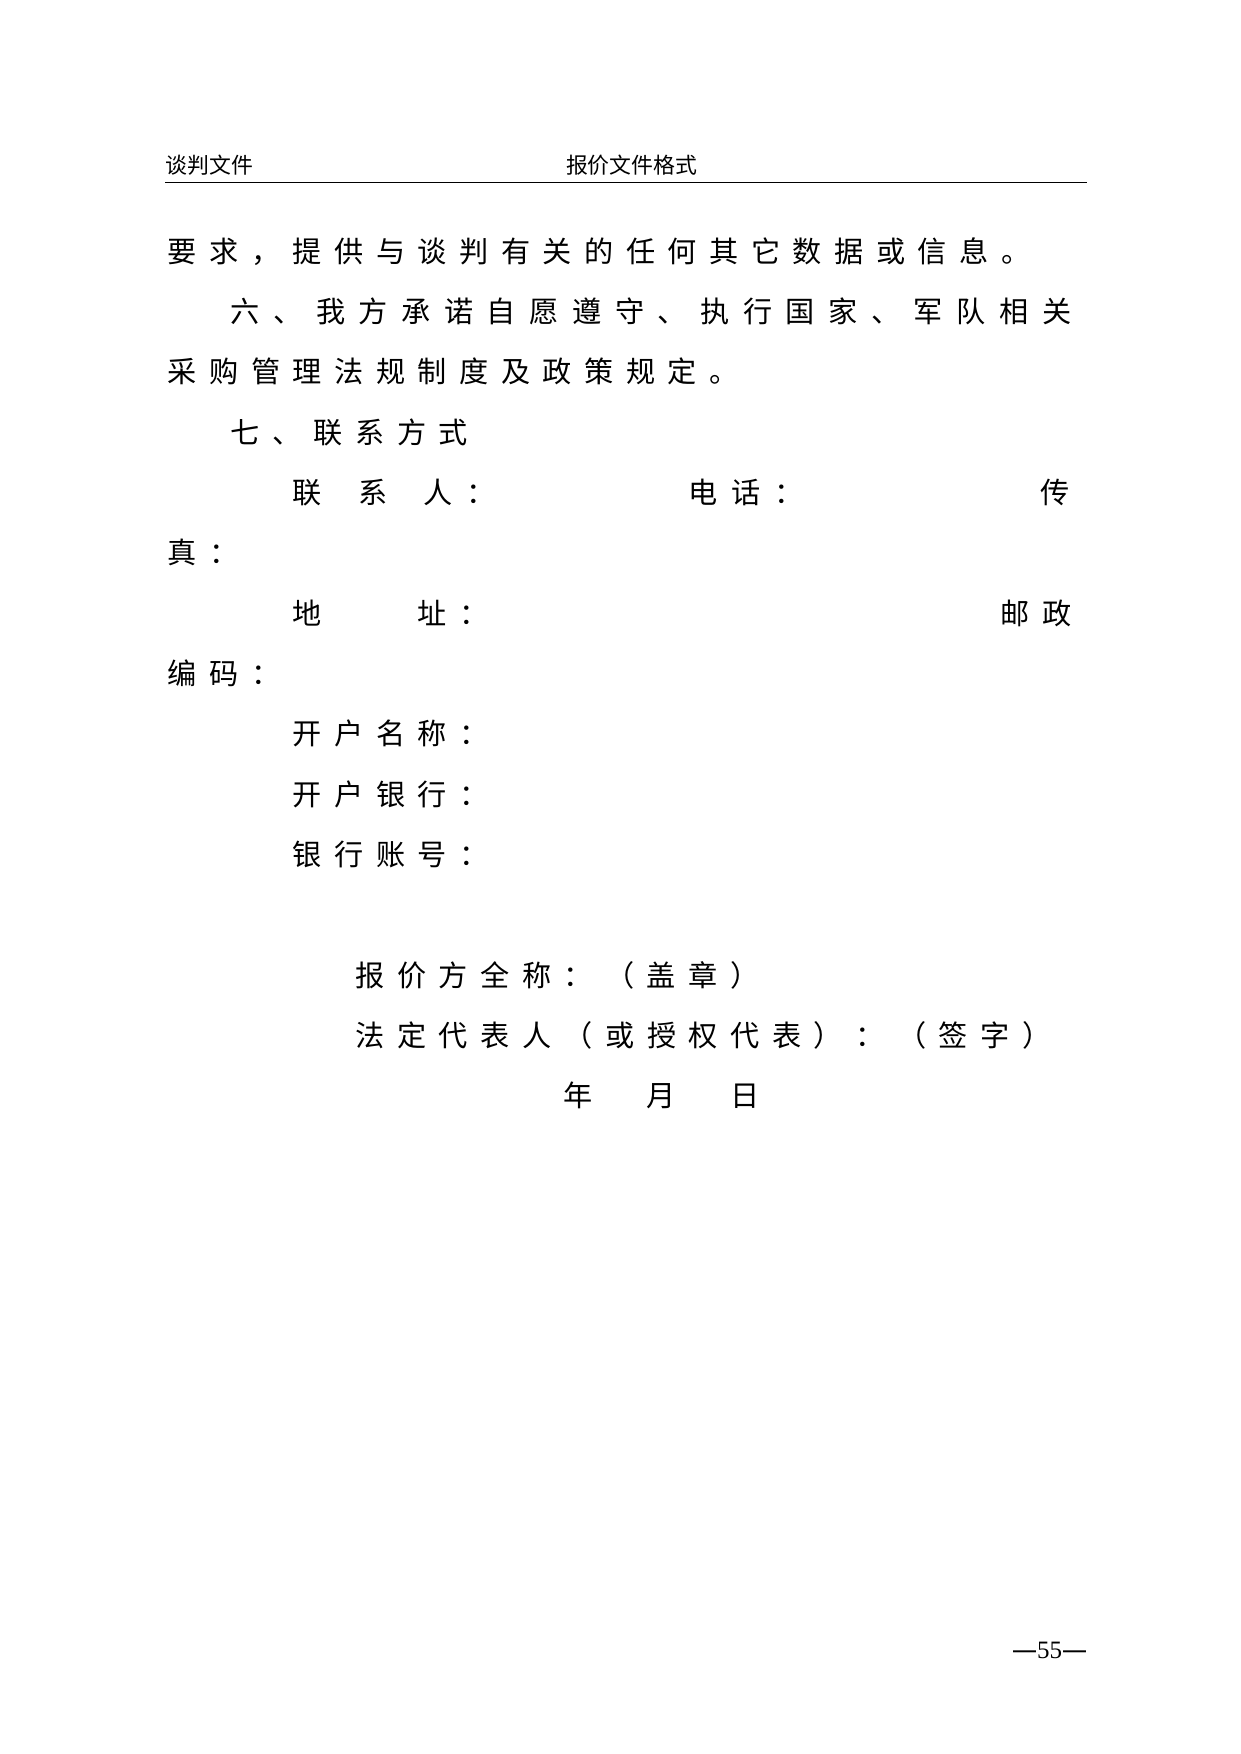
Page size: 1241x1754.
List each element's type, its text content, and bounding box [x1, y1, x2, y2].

text 法定代表人（或授权代表）：（签字） [168, 1003, 1084, 1064]
text 地 址： 邮政编码： [168, 581, 1084, 702]
text 六、我方承诺自愿遵守、执行国家、军队相关采购管理法规制度及政策规定。 [168, 280, 1084, 400]
text 报价方全称：（盖章） [168, 943, 1084, 1003]
text 银行账号： [168, 822, 1084, 883]
text 七、联系方式 [168, 400, 1084, 461]
text 开户名称： [168, 702, 1084, 762]
text 联 系 人： 电话： 传 真： [168, 461, 1084, 581]
text 开户银行： [168, 762, 1084, 822]
text 年 月 日 [168, 1064, 1084, 1124]
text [168, 219, 1084, 280]
